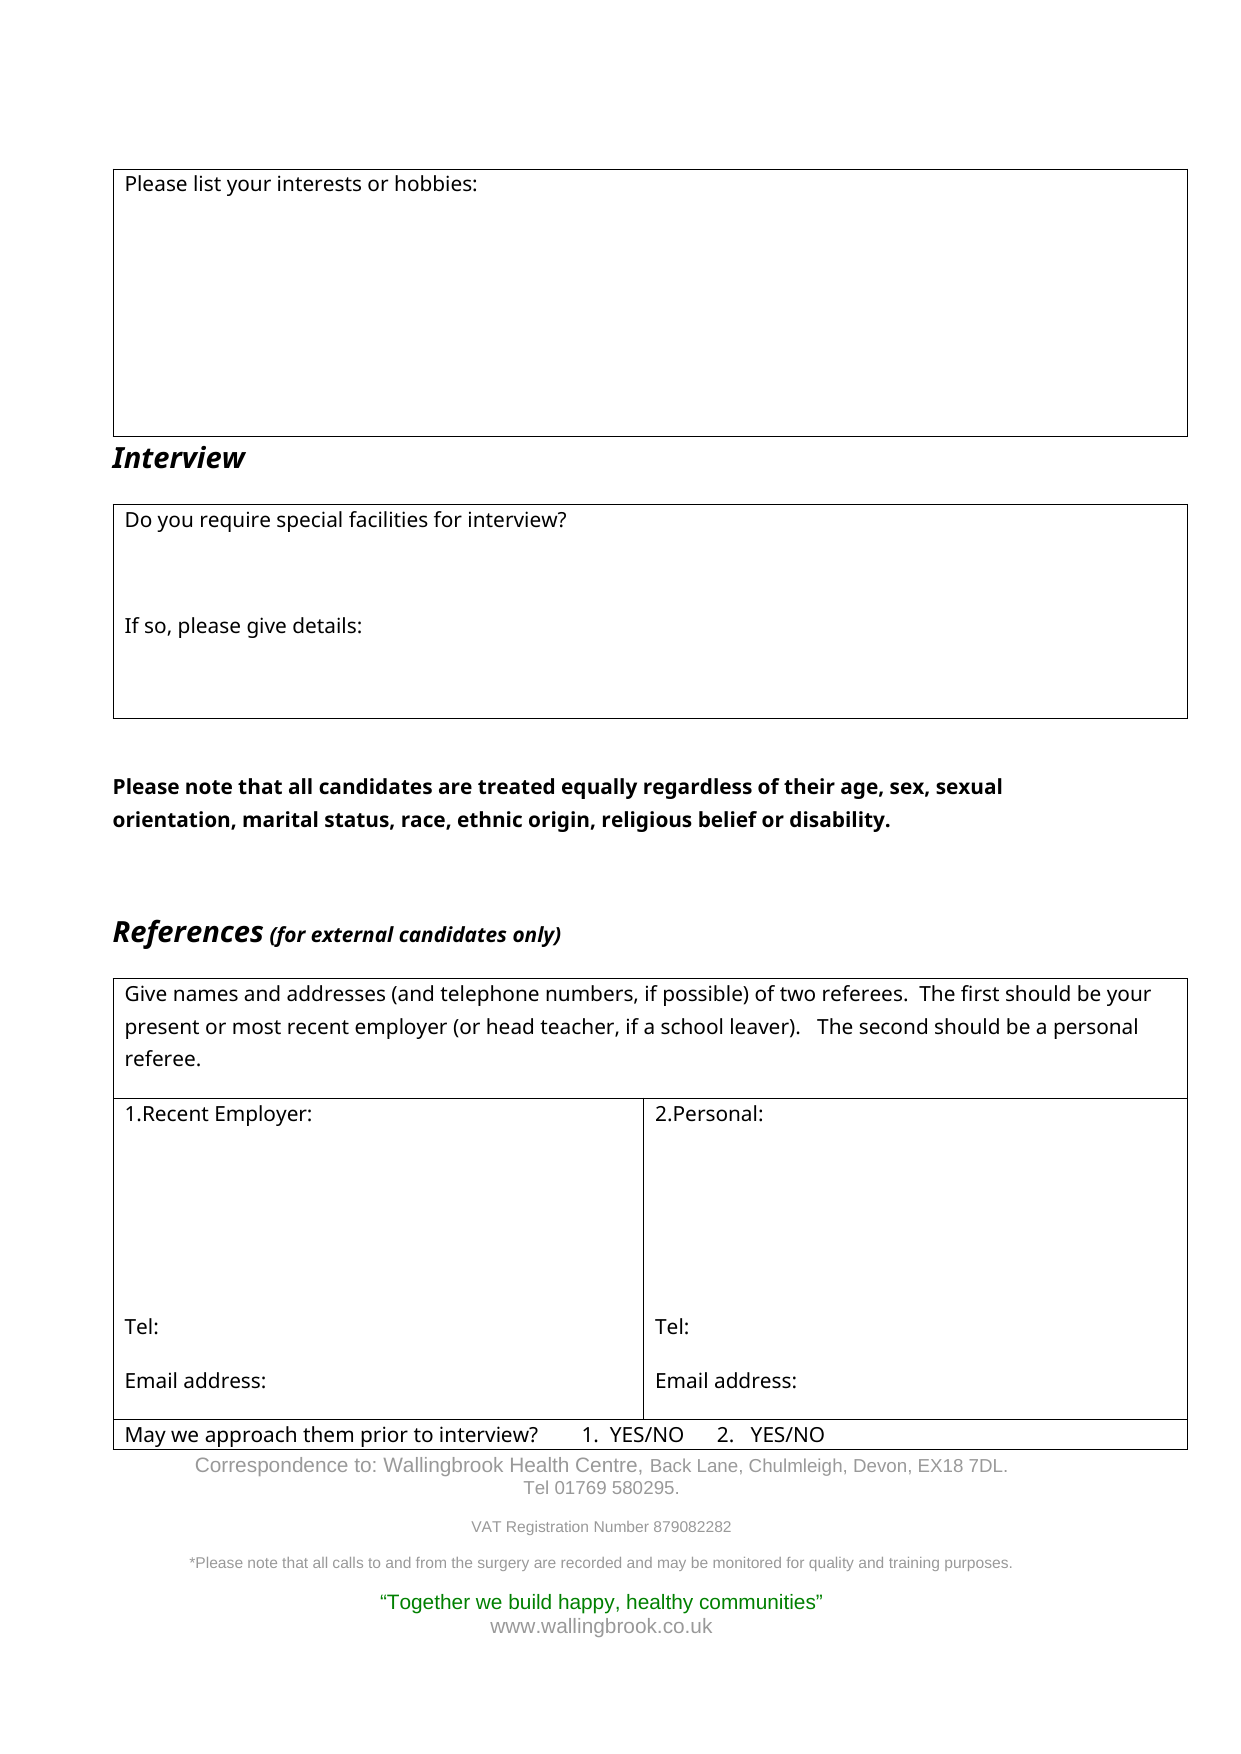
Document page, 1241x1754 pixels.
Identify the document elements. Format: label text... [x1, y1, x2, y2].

table_header Do you require special facilities for interview? If so, please give details: [114, 505, 1187, 718]
text Interview [112, 437, 1090, 477]
table_header Give names and addresses (and telephone numbers, if possible) of two referees. The first should be your present or most recent employer (or head teacher, if a school leaver). The second should be a personal referee. [114, 979, 1187, 1098]
table_cell 1.Recent Employer: Tel: Email address: [114, 1099, 643, 1419]
text References (for external candidates only) [112, 912, 1090, 951]
table_header Please list your interests or hobbies: [114, 170, 1187, 436]
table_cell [114, 1420, 1187, 1448]
table_cell 2.Personal: Tel: Email address: [644, 1099, 1187, 1419]
text Please note that all candidates are treated equally regardless of their age, sex, sexual orientation, marital status, race, ethnic origin, religious belief or disability. [112, 772, 1090, 833]
